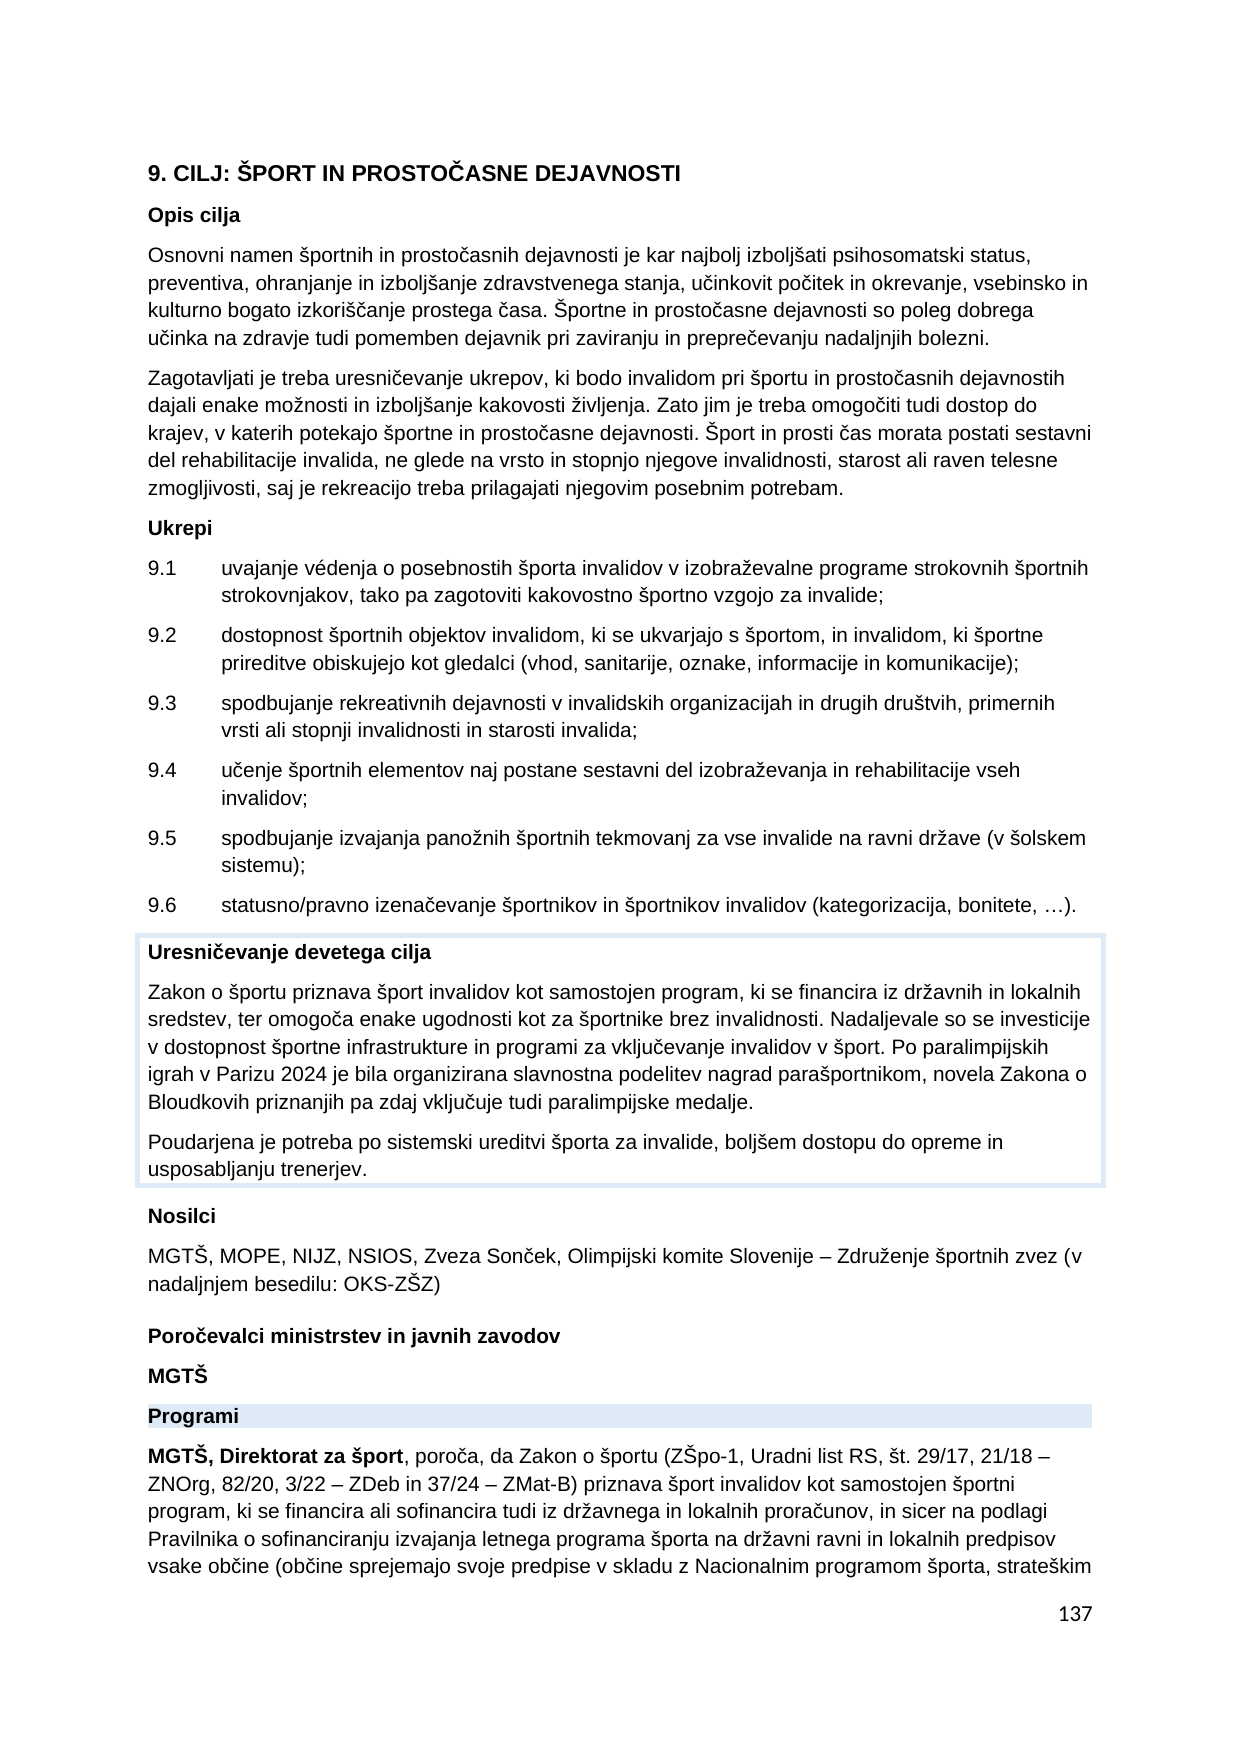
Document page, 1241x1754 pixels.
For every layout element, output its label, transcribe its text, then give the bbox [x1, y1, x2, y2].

list dostopnost športnih objektov invalidom, ki se ukvarjajo s športom, in invalidom, ki športne prireditve obiskujejo kot gledalci (vhod, sanitarije, oznake, informacije in komunikacije); [148, 623, 1092, 674]
text Programi [148, 1404, 1092, 1428]
list statusno/pravno izenačevanje športnikov in športnikov invalidov (kategorizacija, bonitete, …). [148, 893, 1092, 917]
text Zakon o športu priznava šport invalidov kot samostojen program, ki se financira iz državnih in lokalnih sredstev, ter omogoča enake ugodnosti kot za športnike brez invalidnosti. Nadaljevale so se investicije v dostopnost športne infrastrukture in programi za vključevanje invalidov v šport. Po paralimpijskih igrah v Parizu 2024 je bila organizirana slavnostna podelitev nagrad parašportnikom, novela Zakona o Bloudkovih priznanjih pa zdaj vključuje tudi paralimpijske medalje. [140, 973, 1101, 1114]
text Osnovni namen športnih in prostočasnih dejavnosti je kar najbolj izboljšati psihosomatski status, preventiva, ohranjanje in izboljšanje zdravstvenega stanja, učinkovit počitek in okrevanje, vsebinsko in kulturno bogato izkoriščanje prostega časa. Športne in prostočasne dejavnosti so poleg dobrega učinka na zdravje tudi pomemben dejavnik pri zaviranju in preprečevanju nadaljnjih bolezni. [148, 243, 1092, 349]
text MGTŠ [148, 1364, 1092, 1388]
text Opis cilja [148, 203, 1092, 227]
list spodbujanje izvajanja panožnih športnih tekmovanj za vse invalide na ravni države (v šolskem sistemu); [148, 825, 1092, 877]
text Zagotavljati je treba uresničevanje ukrepov, ki bodo invalidom pri športu in prostočasnih dejavnostih dajali enake možnosti in izboljšanje kakovosti življenja. Zato jim je treba omogočiti tudi dostop do krajev, v katerih potekajo športne in prostočasne dejavnosti. Šport in prosti čas morata postati sestavni del rehabilitacije invalida, ne glede na vrsto in stopnjo njegove invalidnosti, starost ali raven telesne zmogljivosti, saj je rekreacijo treba prilagajati njegovim posebnim potrebam. [148, 365, 1092, 499]
list spodbujanje rekreativnih dejavnosti v invalidskih organizacijah in drugih društvih, primernih vrsti ali stopnji invalidnosti in starosti invalida; [148, 690, 1092, 742]
list uvajanje védenja o posebnostih športa invalidov v izobraževalne programe strokovnih športnih strokovnjakov, tako pa zagotoviti kakovostno športno vzgojo za invalide; [148, 555, 1092, 607]
list učenje športnih elementov naj postane sestavni del izobraževanja in rehabilitacije vseh invalidov; [148, 758, 1092, 809]
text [148, 1444, 1092, 1578]
text Nosilci [148, 1204, 1092, 1228]
text Ukrepi [148, 515, 1092, 539]
text 9. CILJ: ŠPORT IN PROSTOČASNE DEJAVNOSTI [148, 160, 1092, 187]
text Poročevalci ministrstev in javnih zavodov [148, 1324, 1092, 1348]
text Poudarjena je potreba po sistemski ureditvi športa za invalide, boljšem dostopu do opreme in usposabljanju trenerjev. [140, 1123, 1101, 1183]
text MGTŠ, MOPE, NIJZ, NSIOS, Zveza Sonček, Olimpijski komite Slovenije – Združenje športnih zvez (v nadaljnjem besedilu: OKS-ZŠZ) [148, 1244, 1092, 1295]
text Uresničevanje devetega cilja [140, 938, 1101, 964]
